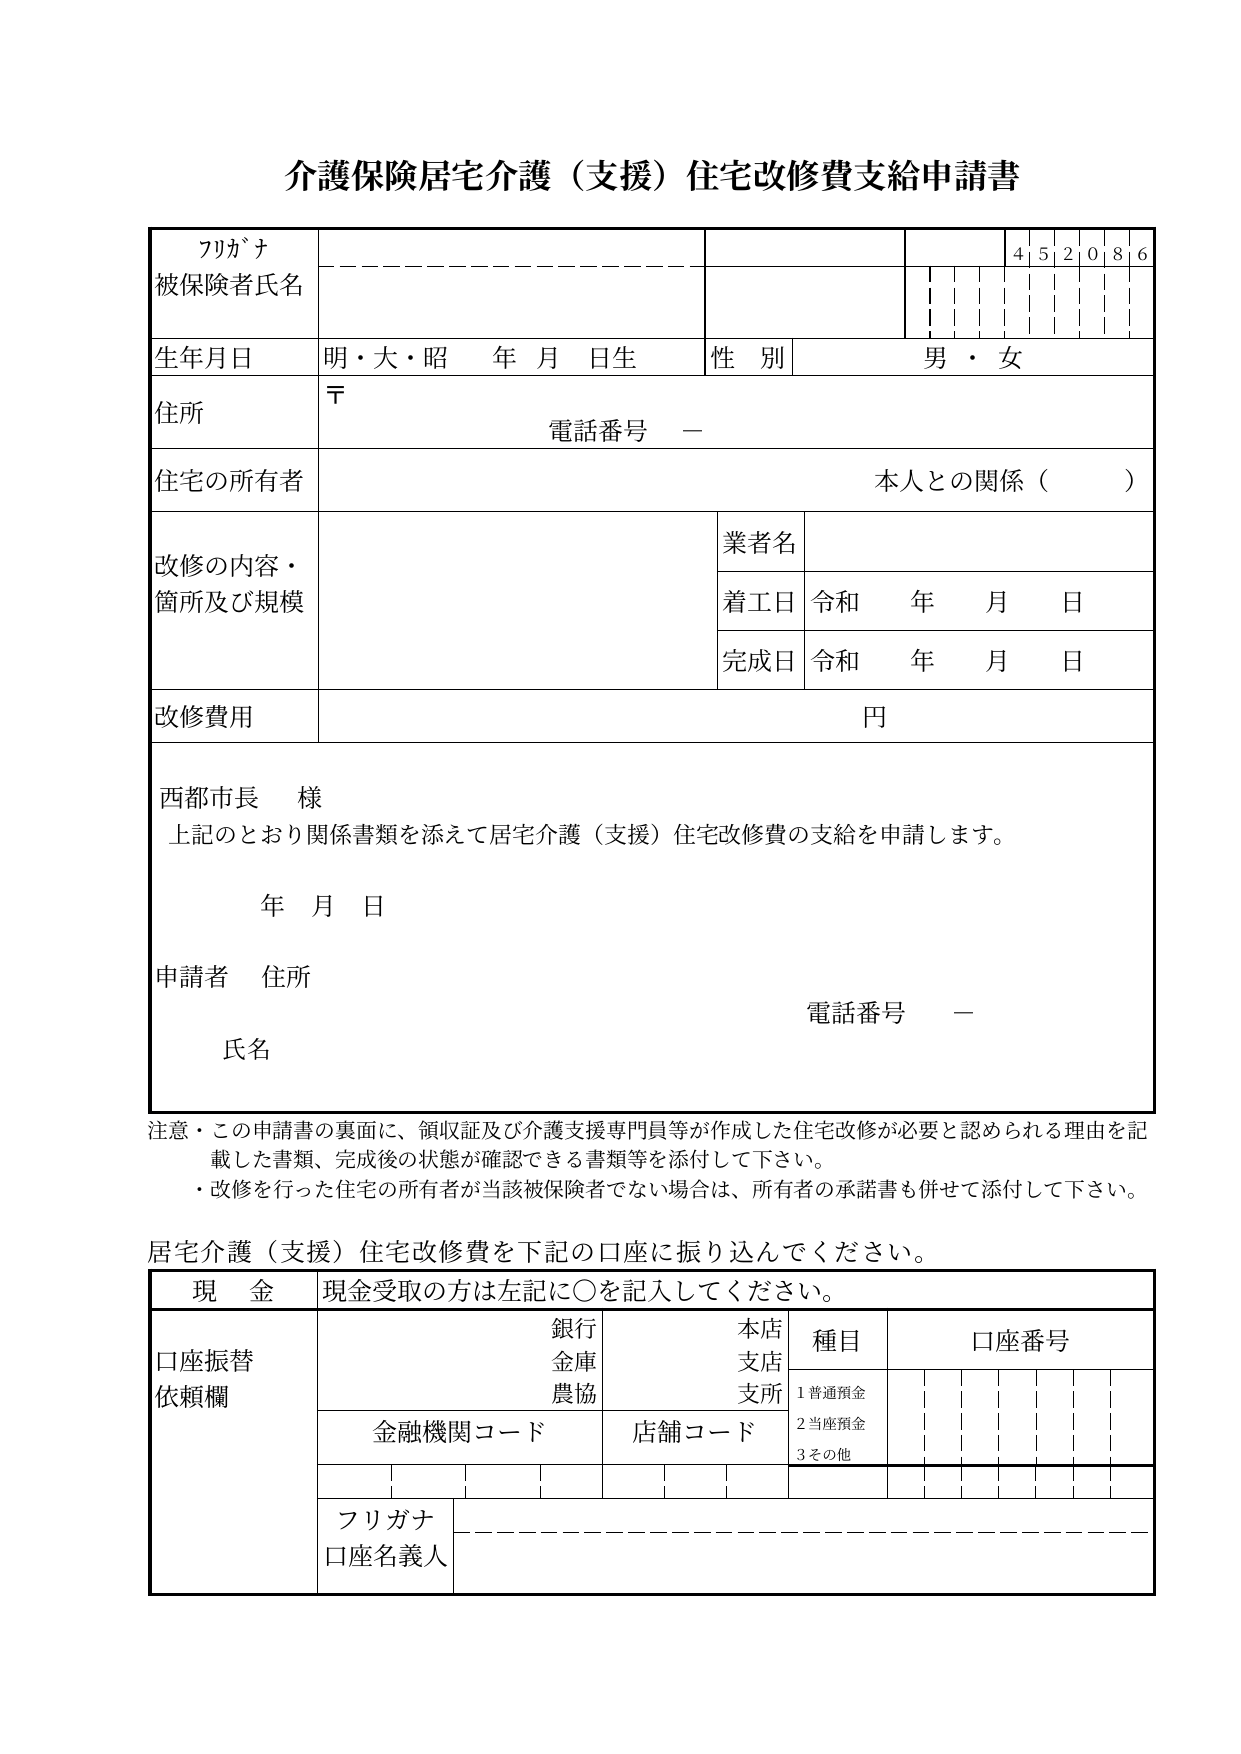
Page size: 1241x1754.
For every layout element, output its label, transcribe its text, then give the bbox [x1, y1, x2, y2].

table_cell [906, 267, 930, 338]
table_header [706, 230, 904, 266]
table_header 現 金 [152, 1272, 317, 1307]
table_cell 令和 年 月 日 [805, 572, 1153, 629]
table_cell [706, 267, 904, 338]
table_cell [1036, 1467, 1073, 1498]
table_cell [466, 1465, 540, 1498]
table_cell 種目 [789, 1311, 887, 1369]
table_cell 銀行 金庫 農協 [318, 1311, 602, 1409]
table_cell 住宅の所有者 [152, 449, 318, 511]
table_cell [930, 267, 955, 338]
table_cell [454, 1499, 1153, 1532]
table_cell [999, 1467, 1036, 1498]
table_cell 業者名 [718, 512, 804, 571]
table_header ８ [1104, 230, 1129, 266]
table_cell 明・大・昭 年 月 日生 [319, 339, 704, 375]
table_cell 金融機関コード [318, 1411, 602, 1464]
table_header ５ [1030, 230, 1054, 266]
table_cell [1079, 267, 1104, 338]
table_cell 生年月日 [152, 339, 318, 375]
table_cell [1110, 1370, 1153, 1464]
table_cell 着工日 [718, 572, 804, 629]
table_cell [392, 1465, 466, 1498]
table_header ４ [1006, 230, 1030, 266]
table_cell [1073, 1467, 1110, 1498]
table_header ０ [1080, 230, 1104, 266]
text ・改修を行った住宅の所有者が当該被保険者でない場合は、所有者の承諾書も併せて添付して下さい。 [148, 1174, 1152, 1204]
table_cell [789, 1467, 887, 1498]
text 居宅介護（支援）住宅改修費を下記の口座に振り込んでください。 [148, 1232, 1152, 1268]
table_cell [1005, 267, 1030, 338]
text 載した書類、完成後の状態が確認できる書類等を添付して下さい。 [210, 1144, 1152, 1174]
table_cell [805, 512, 1153, 571]
table_cell １普通預金 ２当座預金 ３その他 [789, 1370, 887, 1464]
table_cell [1129, 267, 1153, 338]
table_cell [319, 512, 717, 689]
table_cell フリガナ 口座名義人 [318, 1499, 453, 1593]
table_cell [924, 1467, 962, 1498]
table_cell [1055, 267, 1079, 338]
table_cell [888, 1370, 925, 1464]
table_cell [962, 1370, 999, 1464]
table_cell 改修の内容・ 箇所及び規模 [152, 512, 318, 689]
table_cell [319, 266, 704, 338]
table_cell [980, 267, 1005, 338]
table_cell 〒 電話番号 － [319, 376, 1153, 448]
table_cell 本店 支店 支所 [603, 1311, 788, 1409]
table_header 現金受取の方は左記に〇を記入してください。 [318, 1272, 1153, 1307]
table_header ﾌﾘｶﾞﾅ 被保険者氏名 [152, 230, 318, 338]
table_cell 完成日 [718, 631, 804, 689]
table_cell 口座番号 [888, 1311, 1153, 1369]
table_header ２ [1055, 230, 1079, 266]
table_cell [925, 1370, 962, 1464]
table_cell [1073, 1370, 1110, 1464]
table_cell [454, 1532, 1153, 1593]
table_cell [962, 1467, 999, 1498]
table_header [906, 230, 1004, 266]
table_cell [1110, 1467, 1153, 1498]
table_cell [999, 1370, 1036, 1464]
table_cell 円 [319, 690, 1153, 742]
table_header ６ [1129, 230, 1153, 266]
table_cell 口座振替 依頼欄 [152, 1311, 317, 1593]
text 注意・この申請書の裏面に、領収証及び介護支援専門員等が作成した住宅改修が必要と認められる理由を記 [148, 1114, 1152, 1144]
table_header [319, 230, 704, 266]
table_cell [955, 267, 980, 338]
table_cell 令和 年 月 日 [805, 631, 1153, 689]
table_cell 改修費用 [152, 690, 318, 742]
table_cell [1036, 1370, 1073, 1464]
table_cell 男 ・ 女 [793, 339, 1153, 375]
table_cell 性 別 [706, 339, 792, 375]
table_cell [540, 1465, 602, 1498]
table_cell 店舗コード [603, 1411, 788, 1464]
table_cell [664, 1465, 726, 1498]
table_cell [603, 1465, 664, 1498]
table_cell [726, 1465, 788, 1498]
table_cell [1030, 267, 1054, 338]
table_cell 住所 [152, 376, 318, 448]
text 介護保険居宅介護（支援）住宅改修費支給申請書 [148, 150, 1152, 198]
table_cell 西都市長 様 上記のとおり関係書類を添えて居宅介護（支援）住宅改修費の支給を申請します。 年 月 日 申請者 住所 電話番号 － 氏名 [152, 743, 1153, 1111]
table_cell [1104, 267, 1129, 338]
table_cell 本人との関係（ ） [319, 449, 1153, 511]
table_cell [888, 1467, 924, 1498]
table_cell [318, 1465, 392, 1498]
